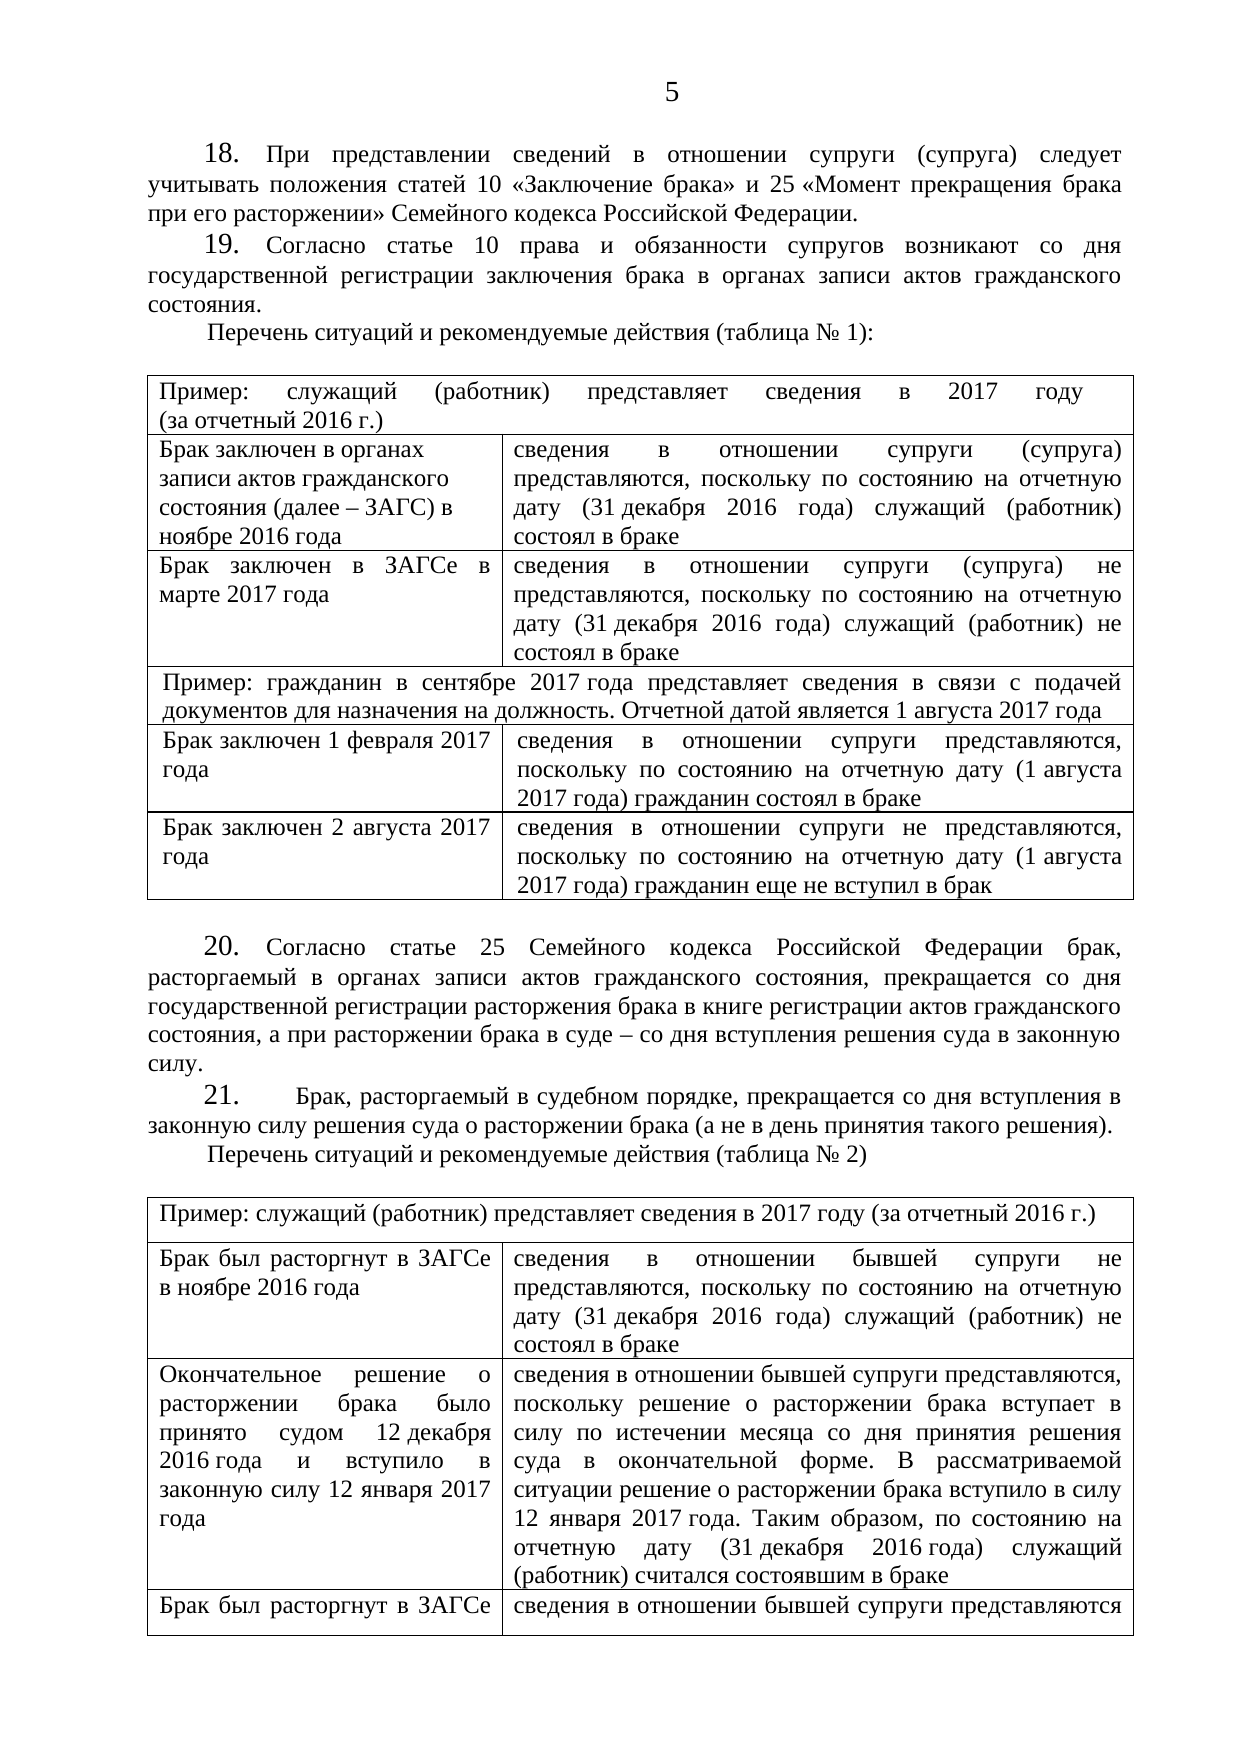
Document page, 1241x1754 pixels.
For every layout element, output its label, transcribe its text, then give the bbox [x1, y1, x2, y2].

table_cell Брак был расторгнут в ЗАГСе в ноябре 2016 года [148, 1243, 502, 1358]
table_cell сведения в отношении супруги представляются, поскольку по состоянию на отчетную дату (1 августа 2017 года) гражданин состоял в браке [503, 725, 1133, 811]
table_header Пример: служащий (работник) представляет сведения в 2017 году (за отчетный 2016 г.) [148, 1198, 1133, 1242]
table_cell Брак заключен в ЗАГСе в марте 2017 года [148, 551, 502, 666]
table_cell сведения в отношении супруги не представляются, поскольку по состоянию на отчетную дату (1 августа 2017 года) гражданин еще не вступил в брак [503, 813, 1133, 899]
text Перечень ситуаций и рекомендуемые действия (таблица № 1): [148, 317, 1122, 346]
list Согласно статье 10 права и обязанности супругов возникают со дня государственной регистрации заключения брака в органах записи актов гражданского состояния. [148, 226, 1122, 317]
table_cell Брак заключен 2 августа 2017 года [148, 813, 502, 899]
list Брак, расторгаемый в судебном порядке, прекращается со дня вступления в законную силу решения суда о расторжении брака (а не в день принятия такого решения). [148, 1077, 1122, 1139]
table_cell сведения в отношении бывшей супруги не представляются, поскольку по состоянию на отчетную дату (31 декабря 2016 года) служащий (работник) не состоял в браке [503, 1243, 1133, 1358]
table_cell Пример: гражданин в сентябре 2017 года представляет сведения в связи с подачей документов для назначения на должность. Отчетной датой является 1 августа 2017 года [148, 667, 1133, 724]
table_header Пример: служащий (работник) представляет сведения в 2017 году (за отчетный 2016 г.) [148, 376, 1133, 433]
list При представлении сведений в отношении супруги (супруга) следует учитывать положения статей 10 «Заключение брака» и 25 «Момент прекращения брака при его расторжении» Семейного кодекса Российской Федерации. [148, 135, 1122, 226]
table_cell Брак заключен 1 февраля 2017 года [148, 725, 502, 811]
table_cell сведения в отношении супруги (супруга) представляются, поскольку по состоянию на отчетную дату (31 декабря 2016 года) служащий (работник) состоял в браке [503, 435, 1133, 549]
text Перечень ситуаций и рекомендуемые действия (таблица № 2) [148, 1139, 1122, 1168]
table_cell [503, 1590, 1133, 1634]
table_cell Окончательное решение о расторжении брака было принято судом 12 декабря 2016 года и вступило в законную силу 12 января 2017 года [148, 1359, 502, 1589]
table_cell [148, 1590, 502, 1634]
list Согласно статье 25 Семейного кодекса Российской Федерации брак, расторгаемый в органах записи актов гражданского состояния, прекращается со дня государственной регистрации расторжения брака в книге регистрации актов гражданского состояния, а при расторжении брака в суде – со дня вступления решения суда в законную силу. [148, 928, 1122, 1077]
table_cell Брак заключен в органах записи актов гражданского состояния (далее – ЗАГС) в ноябре 2016 года [148, 435, 502, 549]
table_cell сведения в отношении супруги (супруга) не представляются, поскольку по состоянию на отчетную дату (31 декабря 2016 года) служащий (работник) не состоял в браке [503, 551, 1133, 666]
table_cell сведения в отношении бывшей супруги представляются, поскольку решение о расторжении брака вступает в силу по истечении месяца со дня принятия решения суда в окончательной форме. В рассматриваемой ситуации решение о расторжении брака вступило в силу 12 января 2017 года. Таким образом, по состоянию на отчетную дату (31 декабря 2016 года) служащий (работник) считался состоявшим в браке [503, 1359, 1133, 1589]
